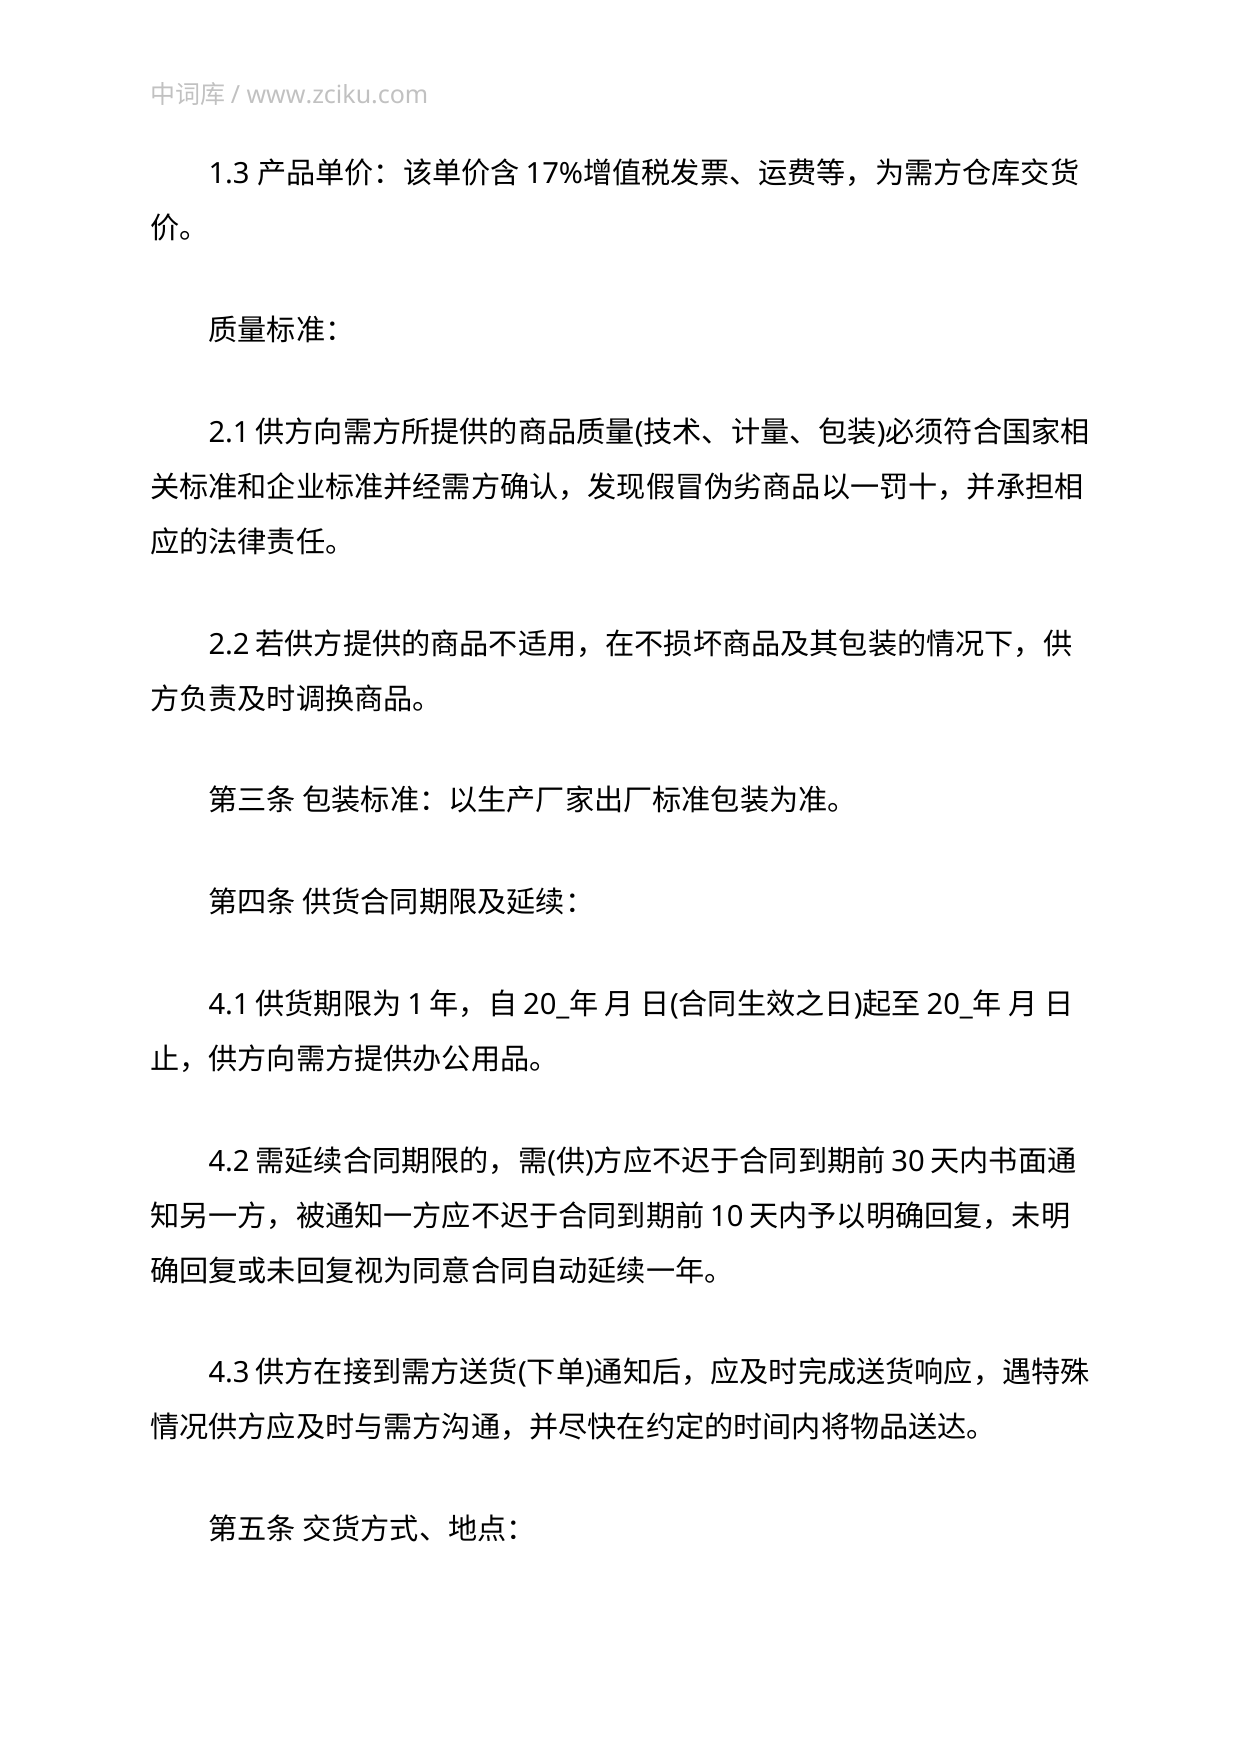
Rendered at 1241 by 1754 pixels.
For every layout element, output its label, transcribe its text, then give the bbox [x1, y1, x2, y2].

text 2.1供方向需方所提供的商品质量(技术、计量、包装)必须符合国家相关标准和企业标准并经需方确认，发现假冒伪劣商品以一罚十，并承担相应的法律责任。 [150, 408, 1090, 561]
text 1.3 产品单价：该单价含17%增值税发票、运费等，为需方仓库交货价。 [150, 150, 1090, 247]
text 质量标准： [150, 307, 1090, 349]
text 第四条 供货合同期限及延续： [150, 879, 1090, 921]
text 4.1供货期限为1年，自20_年 月 日(合同生效之日)起至20_年 月 日止，供方向需方提供办公用品。 [150, 981, 1090, 1078]
text 第五条 交货方式、地点： [150, 1506, 1090, 1548]
text 4.2需延续合同期限的，需(供)方应不迟于合同到期前30天内书面通知另一方，被通知一方应不迟于合同到期前10天内予以明确回复，未明确回复或未回复视为同意合同自动延续一年。 [150, 1137, 1090, 1289]
text 第三条 包装标准：以生产厂家出厂标准包装为准。 [150, 777, 1090, 819]
text 2.2若供方提供的商品不适用，在不损坏商品及其包装的情况下，供方负责及时调换商品。 [150, 620, 1090, 717]
text 4.3供方在接到需方送货(下单)通知后，应及时完成送货响应，遇特殊情况供方应及时与需方沟通，并尽快在约定的时间内将物品送达。 [150, 1349, 1090, 1446]
